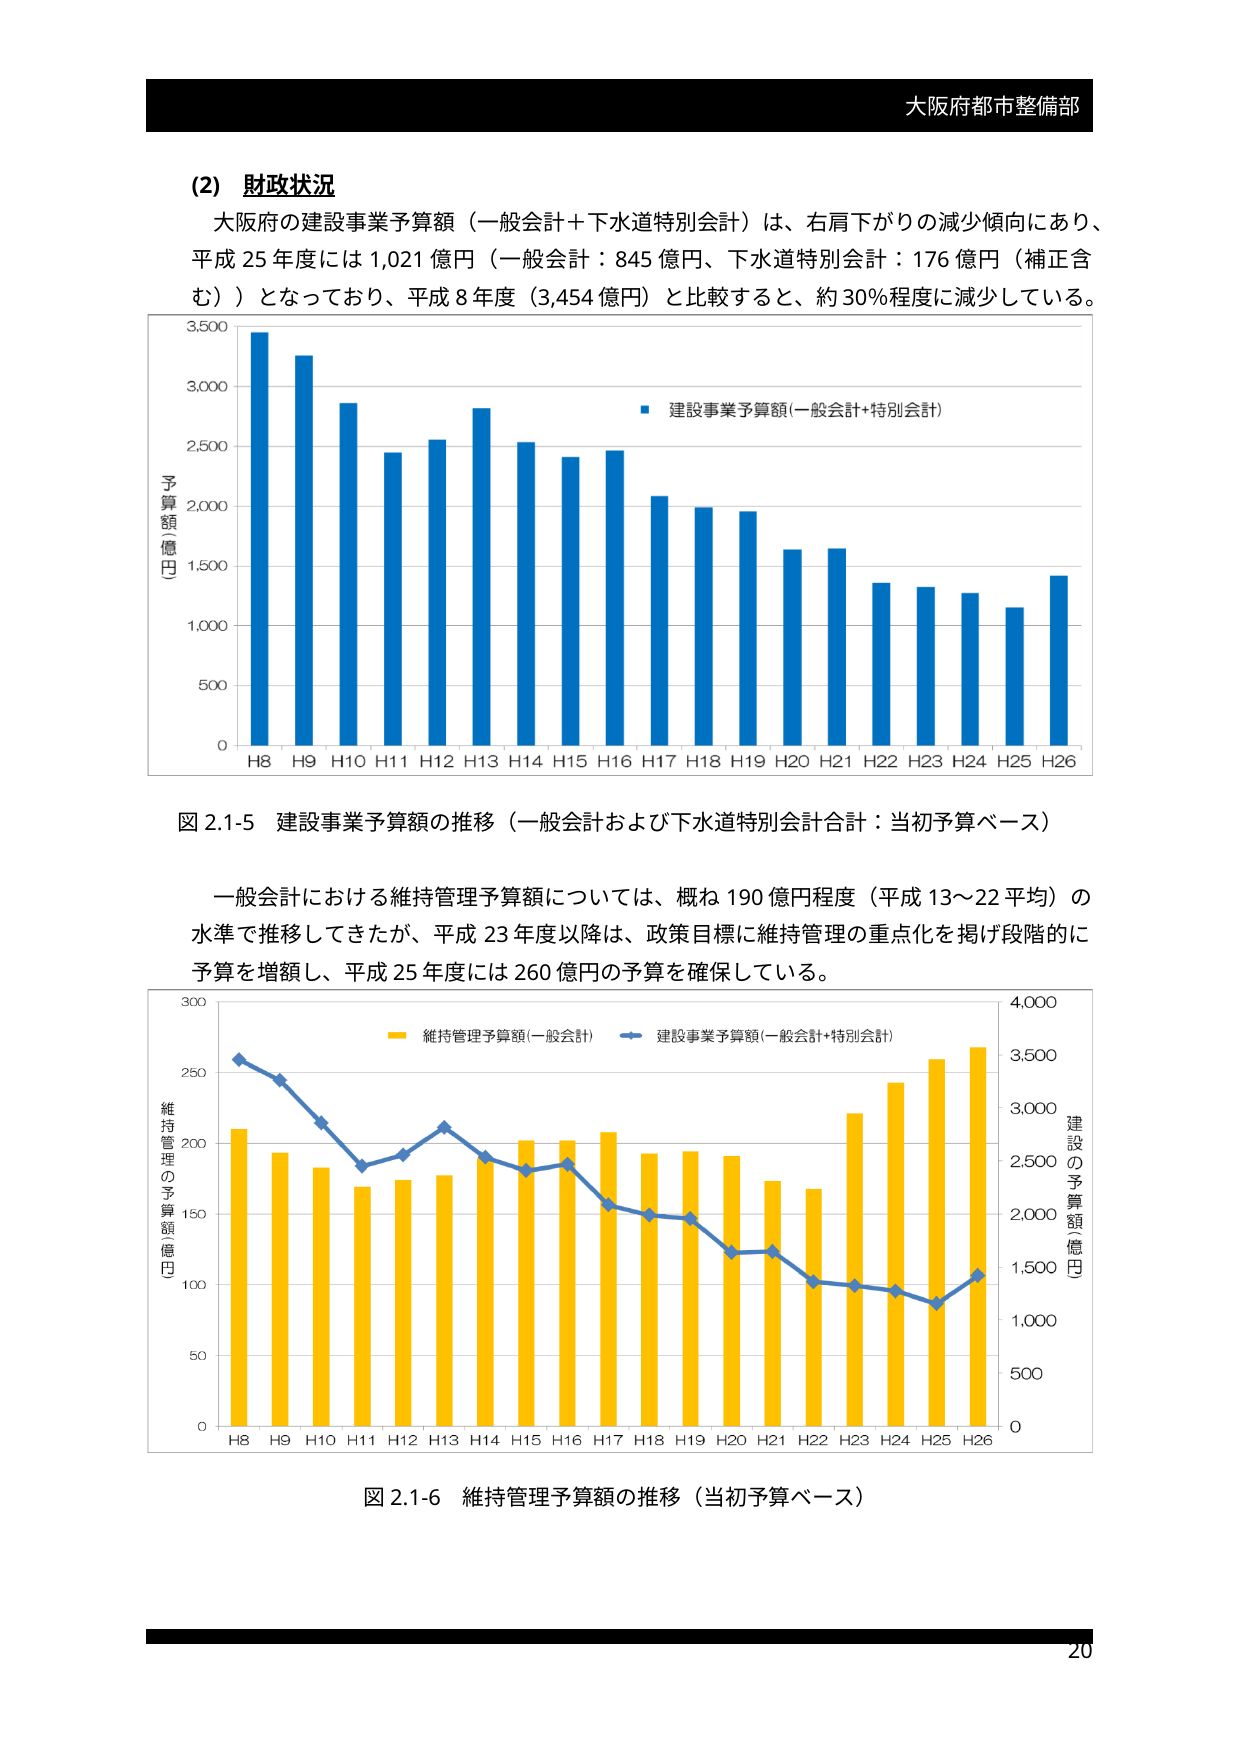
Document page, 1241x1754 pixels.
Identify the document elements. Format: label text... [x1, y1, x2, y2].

picture [147, 314, 1093, 776]
subtitle 財政状況 [191, 164, 1092, 202]
picture [147, 989, 1093, 1453]
text 大阪府の建設事業予算額（一般会計＋下水道特別会計）は、右肩下がりの減少傾向にあり、平成25年度には1,021億円（一般会計：845億円、下水道特別会計：176億円（補正含む））となっており、平成8年度（3,454億円）と比較すると、約30％程度に減少している。 [191, 202, 1092, 314]
text 一般会計における維持管理予算額については、概ね190億円程度（平成13～22平均）の水準で推移してきたが、平成23年度以降は、政策目標に維持管理の重点化を掲げ段階的に予算を増額し、平成25年度には260億円の予算を確保している。 [191, 877, 1092, 989]
